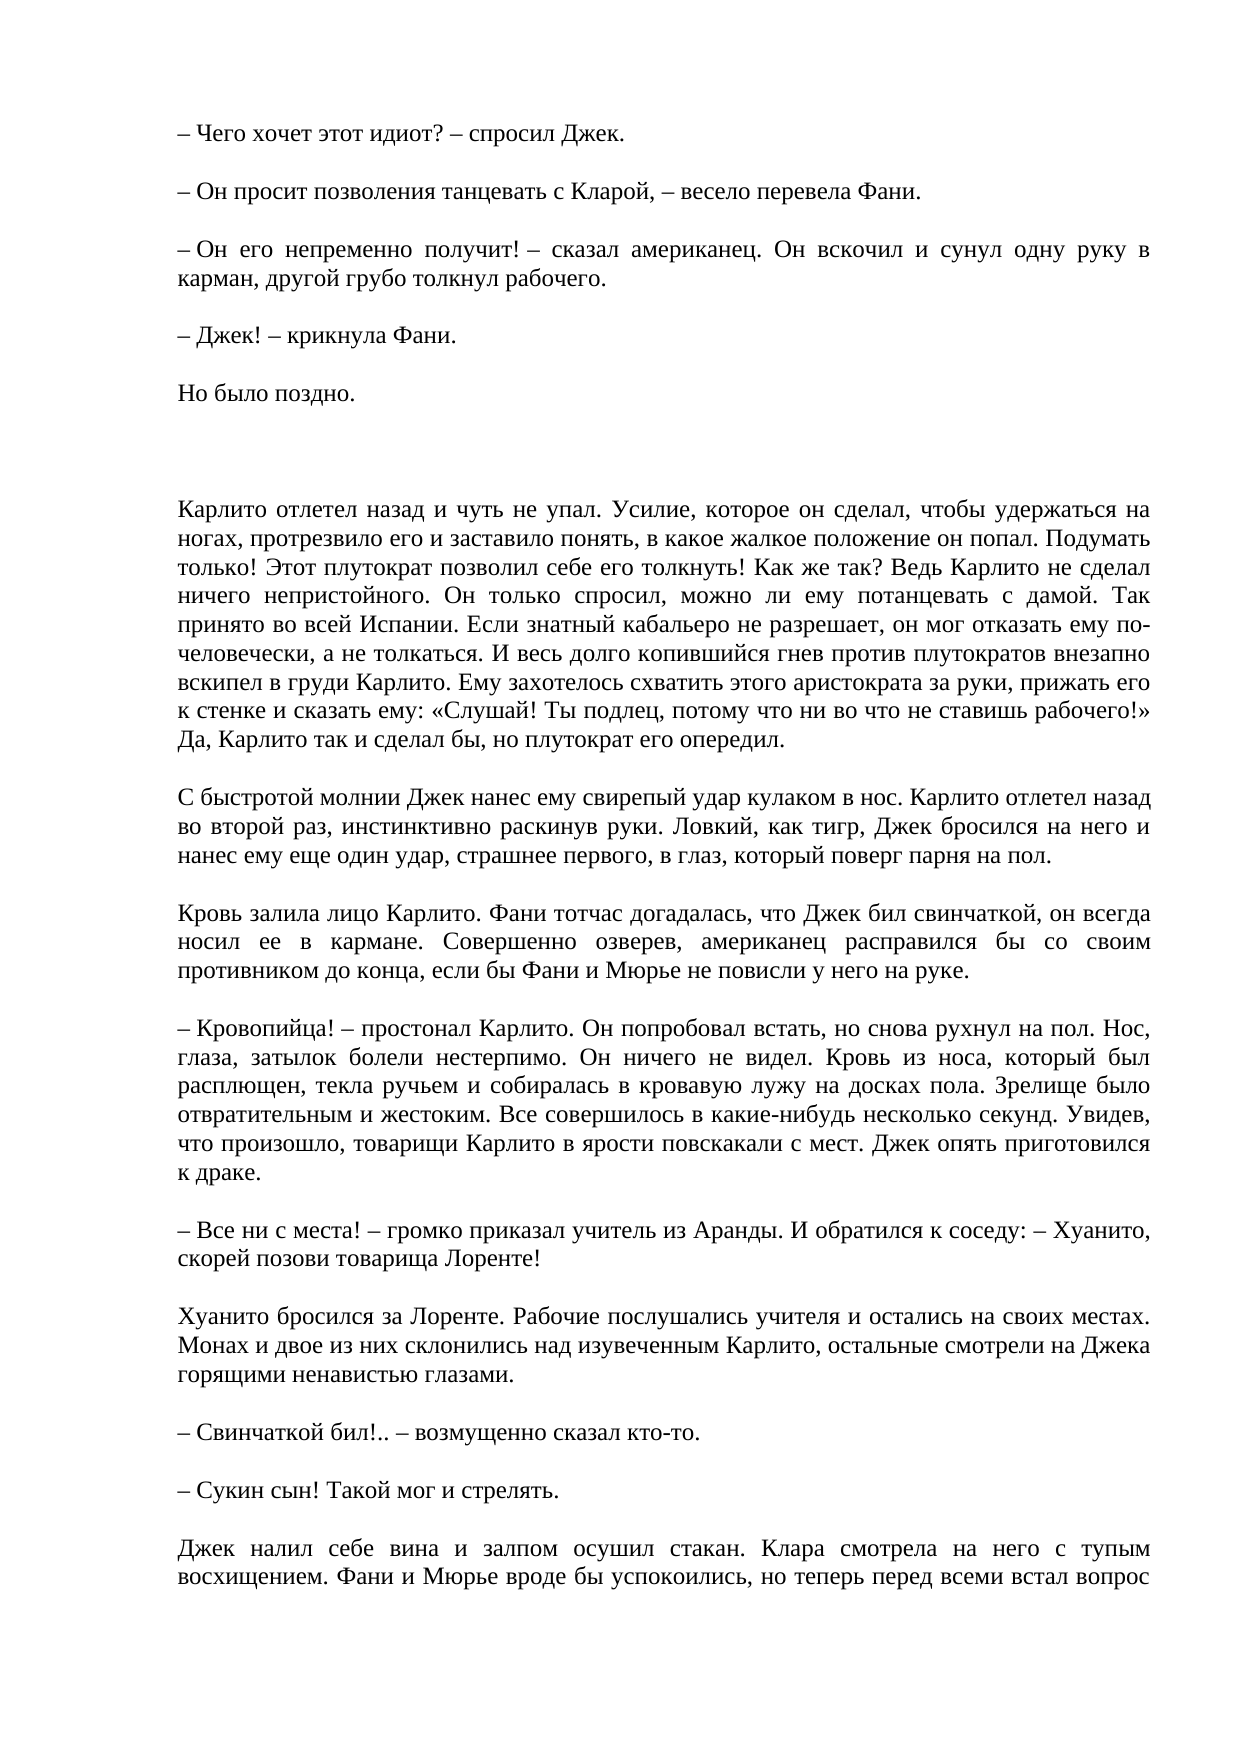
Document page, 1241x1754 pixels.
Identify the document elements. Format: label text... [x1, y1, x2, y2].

text – Чего хочет этот идиот? – спросил Джек. [177, 118, 1152, 147]
text – Все ни с места! – громко приказал учитель из Аранды. И обратился к соседу: – Хуанито, скорей позови товарища Лоренте! [177, 1215, 1152, 1272]
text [177, 1533, 1152, 1590]
text Но было поздно. [177, 378, 1152, 407]
text – Джек! – крикнула Фани. [177, 321, 1152, 349]
text – Кровопийца! – простонал Карлито. Он попробовал встать, но снова рухнул на пол. Нос, глаза, затылок болели нестерпимо. Он ничего не видел. Кровь из носа, который был расплющен, текла ручьем и собиралась в кровавую лужу на досках пола. Зрелище было отвратительным и жестоким. Все совершилось в какие-нибудь несколько секунд. Увидев, что произошло, товарищи Карлито в ярости повскакали с мест. Джек опять приготовился к драке. [177, 1013, 1152, 1186]
text – Он просит позволения танцевать с Кларой, – весело перевела Фани. [177, 176, 1152, 205]
text Кровь залила лицо Карлито. Фани тотчас догадалась, что Джек бил свинчаткой, он всегда носил ее в кармане. Совершенно озверев, американец расправился бы со своим противником до конца, если бы Фани и Мюрье не повисли у него на руке. [177, 898, 1152, 984]
text Хуанито бросился за Лоренте. Рабочие послушались учителя и остались на своих местах. Монах и двое из них склонились над изувеченным Карлито, остальные смотрели на Джека горящими ненавистью глазами. [177, 1301, 1152, 1388]
text Карлито отлетел назад и чуть не упал. Усилие, которое он сделал, чтобы удержаться на ногах, протрезвило его и заставило понять, в какое жалкое положение он попал. Подумать только! Этот плутократ позволил себе его толкнуть! Как же так? Ведь Карлито не сделал ничего непристойного. Он только спросил, можно ли ему потанцевать с дамой. Так принято во всей Испании. Если знатный кабальеро не разрешает, он мог отказать ему по-человечески, а не толкаться. И весь долго копившийся гнев против плутократов внезапно вскипел в груди Карлито. Ему захотелось схватить этого аристократа за руки, прижать его к стенке и сказать ему: «Слушай! Ты подлец, потому что ни во что не ставишь рабочего!» Да, Карлито так и сделал бы, но плутократ его опередил. [177, 494, 1152, 753]
text – Он его непременно получит! – сказал американец. Он вскочил и сунул одну руку в карман, другой грубо толкнул рабочего. [177, 234, 1152, 291]
text – Сукин сын! Такой мог и стрелять. [177, 1475, 1152, 1503]
text С быстротой молнии Джек нанес ему свирепый удар кулаком в нос. Карлито отлетел назад во второй раз, инстинктивно раскинув руки. Ловкий, как тигр, Джек бросился на него и нанес ему еще один удар, страшнее первого, в глаз, который поверг парня на пол. [177, 782, 1152, 868]
text – Свинчаткой бил!.. – возмущенно сказал кто-то. [177, 1417, 1152, 1446]
